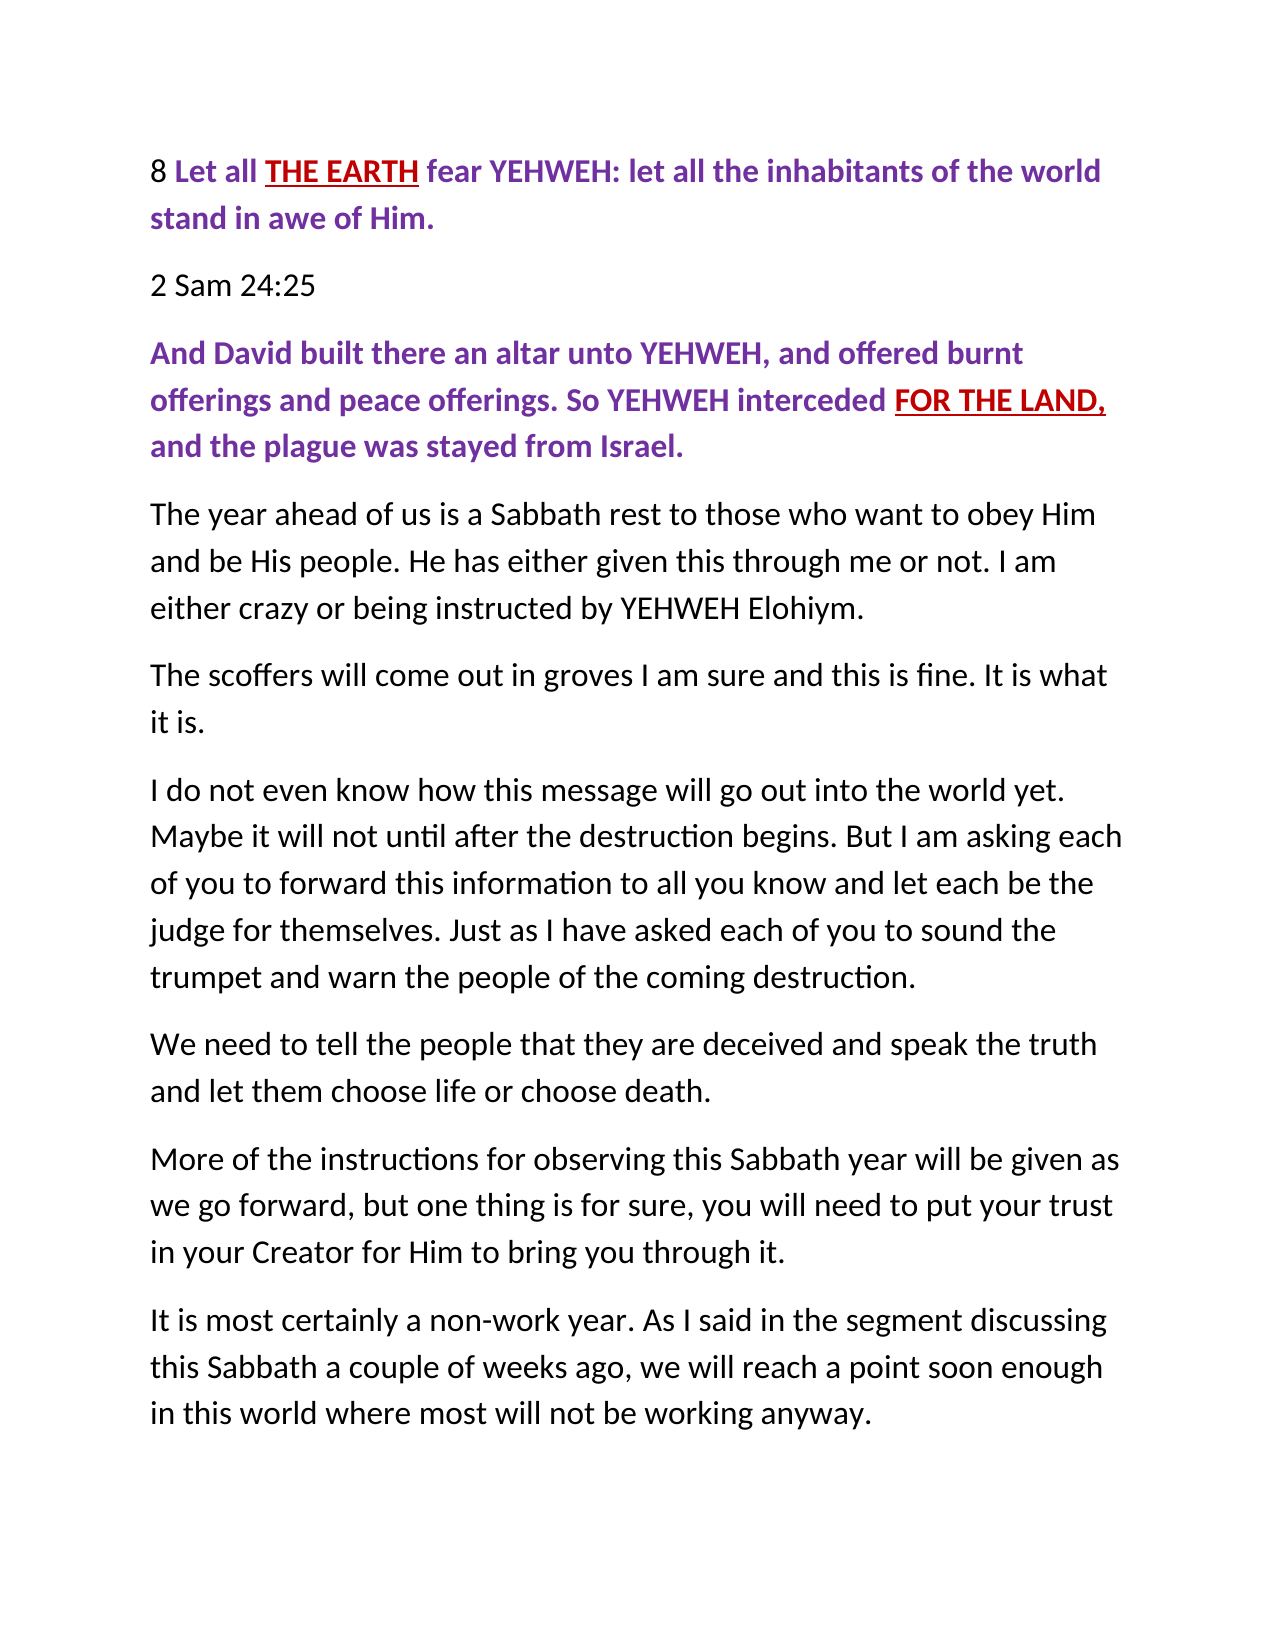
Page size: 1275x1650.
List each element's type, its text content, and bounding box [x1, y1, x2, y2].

text I do not even know how this message will go out into the world yet. Maybe it will not until after the destruction begins. But I am asking each of you to forward this information to all you know and let each be the judge for themselves. Just as I have asked each of you to sound the trumpet and warn the people of the coming destruction. [150, 769, 1125, 996]
text More of the instructions for observing this Sabbath year will be given as we go forward, but one thing is for sure, you will need to put your trust in your Creator for Him to bring you through it. [150, 1138, 1125, 1272]
text 2 Sam 24:25 [150, 264, 1125, 305]
text It is most certainly a non-work year. As I said in the segment discussing this Sabbath a couple of weeks ago, we will reach a point soon enough in this world where most will not be working anyway. [150, 1299, 1125, 1433]
text The scoffers will come out in groves I am sure and this is fine. It is what it is. [150, 654, 1125, 742]
text And David built there an altar unto YEHWEH, and offered burnt offerings and peace offerings. So YEHWEH interceded FOR THE LAND, and the plague was stayed from Israel. [150, 332, 1125, 466]
text We need to tell the people that they are deceived and speak the truth and let them choose life or choose death. [150, 1023, 1125, 1111]
text 8 Let all THE EARTH fear YEHWEH: let all the inhabitants of the world stand in awe of Him. [150, 150, 1125, 237]
text The year ahead of us is a Sabbath rest to those who want to obey Him and be His people. He has either given this through me or not. I am either crazy or being instructed by YEHWEH Elohiym. [150, 493, 1125, 627]
